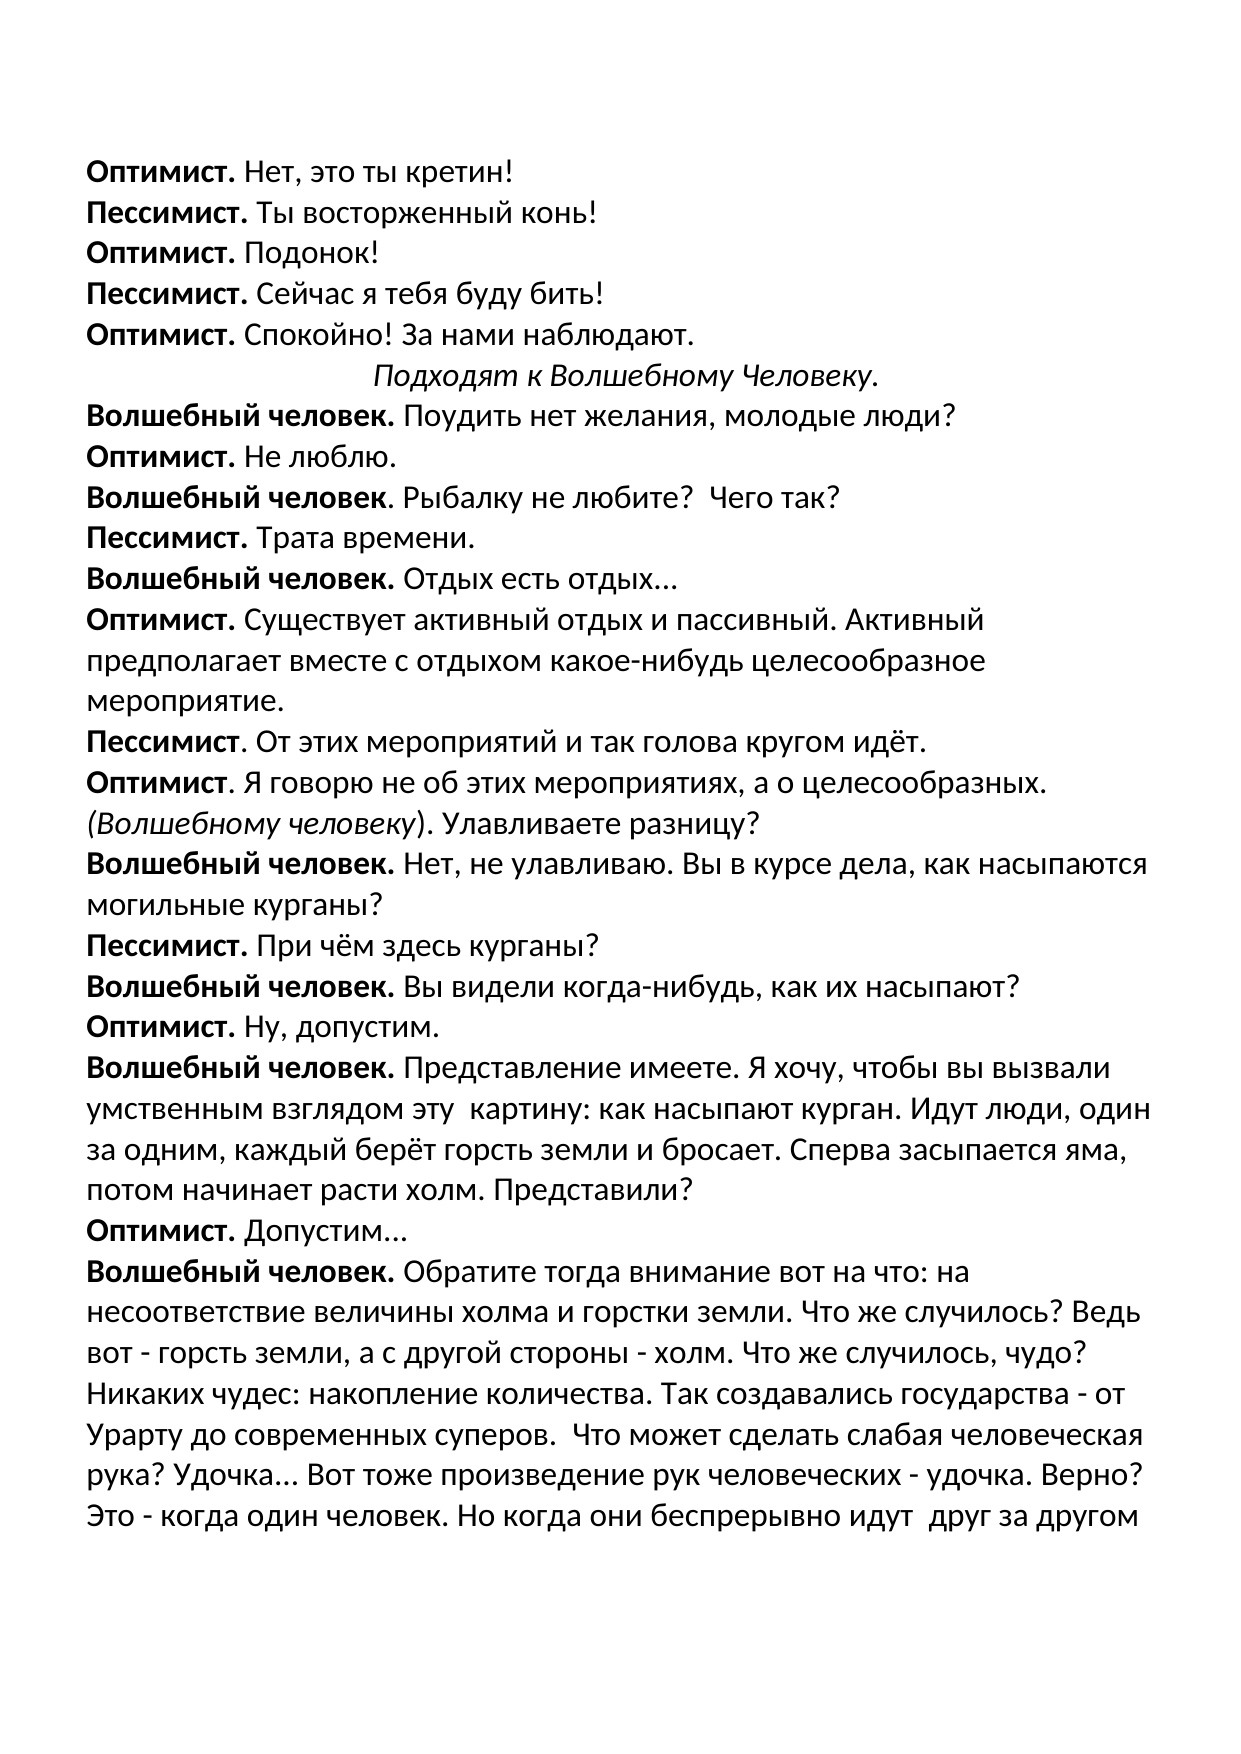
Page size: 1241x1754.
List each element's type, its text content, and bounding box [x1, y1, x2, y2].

text Оптимист. Нет, это ты кретин! [86, 150, 1155, 191]
text Пессимист. От этих мероприятий и так голова кругом идёт. [86, 720, 1155, 761]
text Волшебный человек. Отдых есть отдых... [86, 557, 1155, 598]
text Оптимист. Спокойно! За нами наблюдают. [86, 313, 1155, 354]
text Оптимист. Существует активный отдых и пассивный. Активный предполагает вместе с отдыхом какое-нибудь целесообразное мероприятие. [86, 598, 1155, 720]
text Оптимист. Не люблю. [86, 435, 1155, 476]
text Волшебный человек. Представление имеете. Я хочу, чтобы вы вызвали умственным взглядом эту картину: как насыпают курган. Идут люди, один за одним, каждый берёт горсть земли и бросает. Сперва засыпается яма, потом начинает расти холм. Представили? [86, 1046, 1155, 1209]
text Волшебный человек. Вы видели когда-нибудь, как их насыпают? [86, 964, 1155, 1005]
text Волшебный человек. Рыбалку не любите? Чего так? [86, 476, 1155, 517]
text Оптимист. Ну, допустим. [86, 1005, 1155, 1046]
text Пессимист. Трата времени. [86, 517, 1155, 557]
text Волшебный человек. Нет, не улавливаю. Вы в курсе дела, как насыпаются могильные курганы? [86, 842, 1155, 924]
text Оптимист. Я говорю не об этих мероприятиях, а о целесообразных. (Волшебному человеку). Улавливаете разницу? [86, 761, 1155, 842]
text Пессимист. Сейчас я тебя буду бить! [86, 272, 1155, 313]
text Оптимист. Подонок! [86, 231, 1155, 272]
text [86, 1250, 1155, 1535]
text Оптимист. Допустим... [86, 1209, 1155, 1250]
text Пессимист. При чём здесь курганы? [86, 924, 1155, 964]
text Волшебный человек. Поудить нет желания, молодые люди? [86, 394, 1155, 435]
text Подходят к Волшебному Человеку. [86, 354, 1155, 394]
text Пессимист. Ты восторженный конь! [86, 191, 1155, 231]
